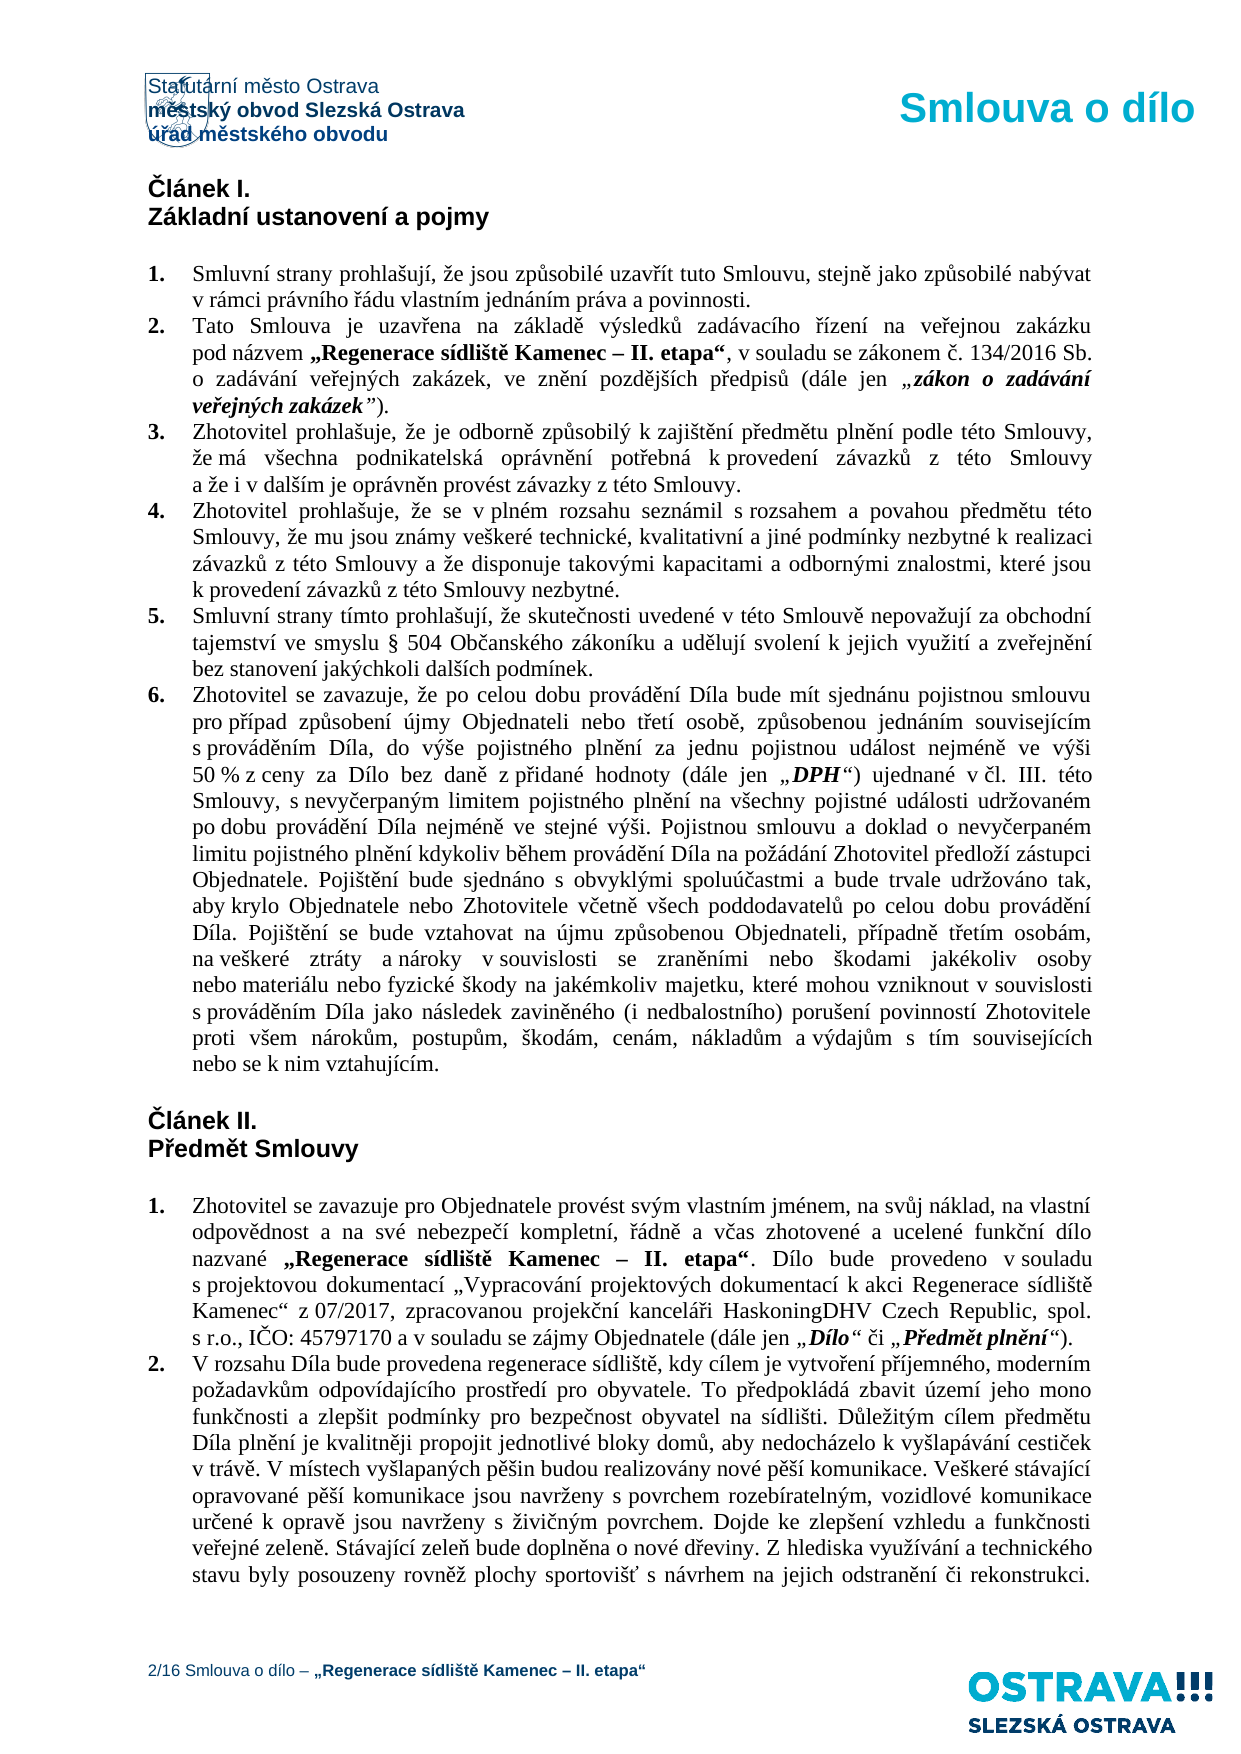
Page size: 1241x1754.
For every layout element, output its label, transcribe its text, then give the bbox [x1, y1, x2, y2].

list Zhotovitel se zavazuje, že po celou dobu provádění Díla bude mít sjednánu pojistnou smlouvu pro případ způsobení újmy Objednateli nebo třetí osobě, způsobenou jednáním souvisejícím s prováděním Díla, do výše pojistného plnění za jednu pojistnou událost nejméně ve výši 50 % z ceny za Dílo bez daně z přidané hodnoty (dále jen „DPH“) ujednané v čl. III. této Smlouvy, s nevyčerpaným limitem pojistného plnění na všechny pojistné události udržovaném po dobu provádění Díla nejméně ve stejné výši. Pojistnou smlouvu a doklad o nevyčerpaném limitu pojistného plnění kdykoliv během provádění Díla na požádání Zhotovitel předloží zástupci Objednatele. Pojištění bude sjednáno s obvyklými spoluúčastmi a bude trvale udržováno tak, aby krylo Objednatele nebo Zhotovitele včetně všech poddodavatelů po celou dobu provádění Díla. Pojištění se bude vztahovat na újmu způsobenou Objednateli, případně třetím osobám, na veškeré ztráty a nároky v souvislosti se zraněními nebo škodami jakékoliv osoby nebo materiálu nebo fyzické škody na jakémkoliv majetku, které mohou vzniknout v souvislosti s prováděním Díla jako následek zaviněného (i nedbalostního) porušení povinností Zhotovitele proti všem nárokům, postupům, škodám, cenám, nákladům a výdajům s tím souvisejících nebo se k nim vztahujícím. [148, 682, 1093, 1077]
text Základní ustanovení a pojmy [148, 202, 1093, 231]
list Smluvní strany tímto prohlašují, že skutečnosti uvedené v této Smlouvě nepovažují za obchodní tajemství ve smyslu § 504 Občanského zákoníku a udělují svolení k jejich využití a zveřejnění bez stanovení jakýchkoli dalších podmínek. [148, 602, 1093, 682]
picture [144, 72, 211, 148]
list Tato Smlouva je uzavřena na základě výsledků zadávacího řízení na veřejnou zakázku pod názvem „Regenerace sídliště Kamenec – II. etapa“, v souladu se zákonem č. 134/2016 Sb. o zadávání veřejných zakázek, ve znění pozdějších předpisů (dále jen „zákon o zadávání veřejných zakázek”). [148, 313, 1093, 418]
list Zhotovitel prohlašuje, že je odborně způsobilý k zajištění předmětu plnění podle této Smlouvy, že má všechna podnikatelská oprávnění potřebná k provedení závazků z této Smlouvy a že i v dalším je oprávněn provést závazky z této Smlouvy. [148, 418, 1093, 497]
text Předmět Smlouvy [148, 1134, 1093, 1163]
list Smluvní strany prohlašují, že jsou způsobilé uzavřít tuto Smlouvu, stejně jako způsobilé nabývat v rámci právního řádu vlastním jednáním práva a povinnosti. [148, 260, 1093, 313]
picture [968, 1672, 1213, 1733]
list Zhotovitel prohlašuje, že se v plném rozsahu seznámil s rozsahem a povahou předmětu této Smlouvy, že mu jsou známy veškeré technické, kvalitativní a jiné podmínky nezbytné k realizaci závazků z této Smlouvy a že disponuje takovými kapacitami a odbornými znalostmi, které jsou k provedení závazků z této Smlouvy nezbytné. [148, 497, 1093, 602]
text Článek II. [148, 1106, 1093, 1134]
text Článek I. [148, 174, 1093, 202]
list Zhotovitel se zavazuje pro Objednatele provést svým vlastním jménem, na svůj náklad, na vlastní odpovědnost a na své nebezpečí kompletní, řádně a včas zhotovené a ucelené funkční dílo nazvané „Regenerace sídliště Kamenec – II. etapa“. Dílo bude provedeno v souladu s projektovou dokumentací „Vypracování projektových dokumentací k akci Regenerace sídliště Kamenec“ z 07/2017, zpracovanou projekční kanceláři HaskoningDHV Czech Republic, spol. s r.o., IČO: 45797170 a v souladu se zájmy Objednatele (dále jen „Dílo“ či „Předmět plnění“). [148, 1192, 1093, 1350]
